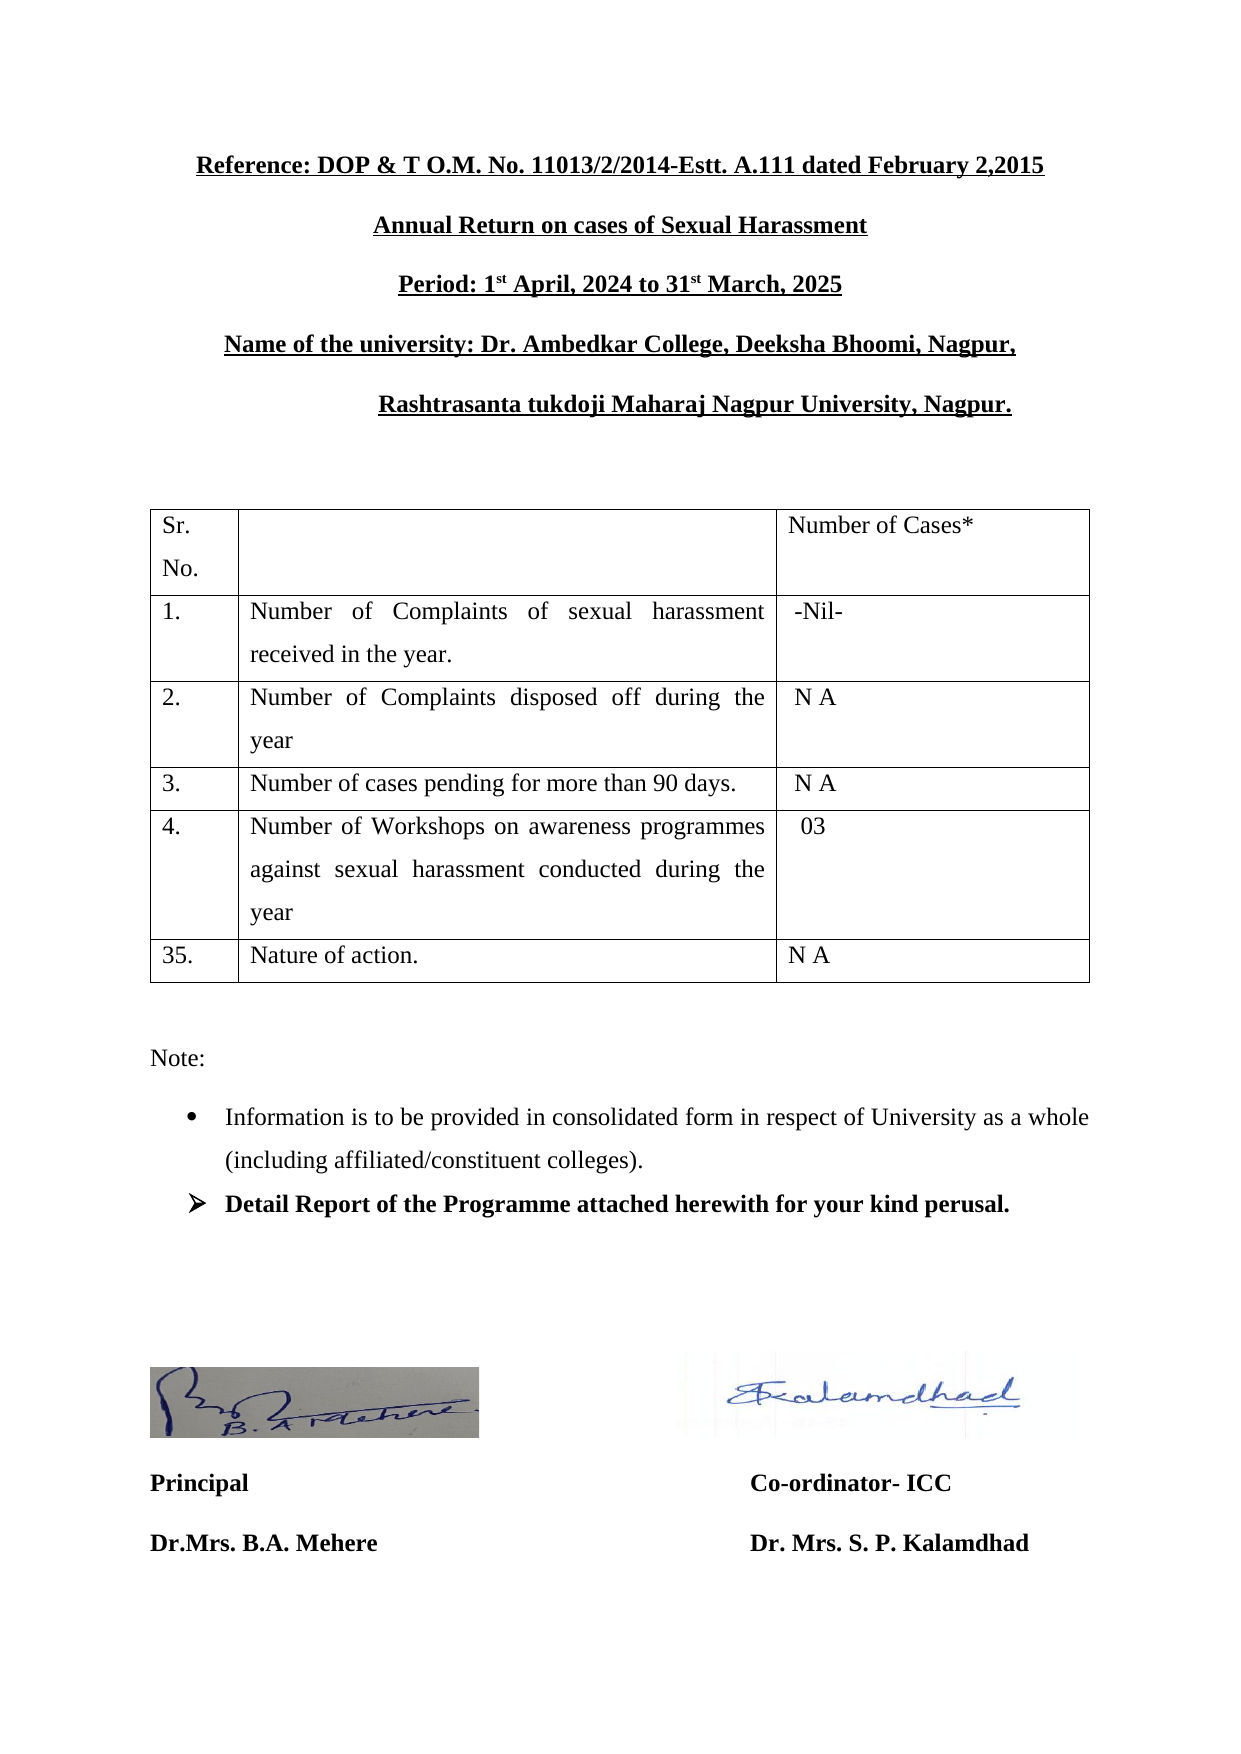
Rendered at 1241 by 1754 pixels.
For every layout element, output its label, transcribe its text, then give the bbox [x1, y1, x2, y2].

picture [675, 1351, 1078, 1438]
text Note: [150, 1043, 1090, 1071]
table_header Sr. No. [151, 510, 238, 595]
table_header Number of Cases* [777, 510, 1089, 595]
text Period: 1st April, 2024 to 31st March, 2025 [150, 269, 1090, 298]
table_cell Number of Complaints disposed off during the year [239, 682, 776, 767]
table_cell 1. [151, 596, 238, 681]
table_cell N A [777, 682, 1089, 767]
table_cell 35. [151, 940, 238, 982]
text Dr.Mrs. B.A. Mehere Dr. Mrs. S. P. Kalamdhad [150, 1528, 1090, 1557]
table_cell Number of Complaints of sexual harassment received in the year. [239, 596, 776, 681]
text Principal Co-ordinator- ICC [150, 1468, 1090, 1497]
table_cell 03 [777, 811, 1089, 939]
table_cell N A [777, 940, 1089, 982]
table_header [239, 510, 776, 595]
table_cell Nature of action. [239, 940, 776, 982]
table_cell Number of Workshops on awareness programmes against sexual harassment conducted during the year [239, 811, 776, 939]
list Detail Report of the Programme attached herewith for your kind perusal. [187, 1189, 1090, 1217]
table_cell N A [777, 768, 1089, 810]
picture [150, 1367, 480, 1438]
table_cell 4. [151, 811, 238, 939]
table_cell 3. [151, 768, 238, 810]
list Information is to be provided in consolidated form in respect of University as a whole (including affiliated/constituent colleges). [187, 1102, 1090, 1174]
table_cell 2. [151, 682, 238, 767]
text Annual Return on cases of Sexual Harassment [150, 210, 1090, 238]
table_cell -Nil- [777, 596, 1089, 681]
text Name of the university: Dr. Ambedkar College, Deeksha Bhoomi, Nagpur, [150, 329, 1090, 358]
text Rashtrasanta tukdoji Maharaj Nagpur University, Nagpur. [300, 389, 1090, 418]
text Reference: DOP & T O.M. No. 11013/2/2014-Estt. A.111 dated February 2,2015 [150, 150, 1090, 179]
table_cell Number of cases pending for more than 90 days. [239, 768, 776, 810]
